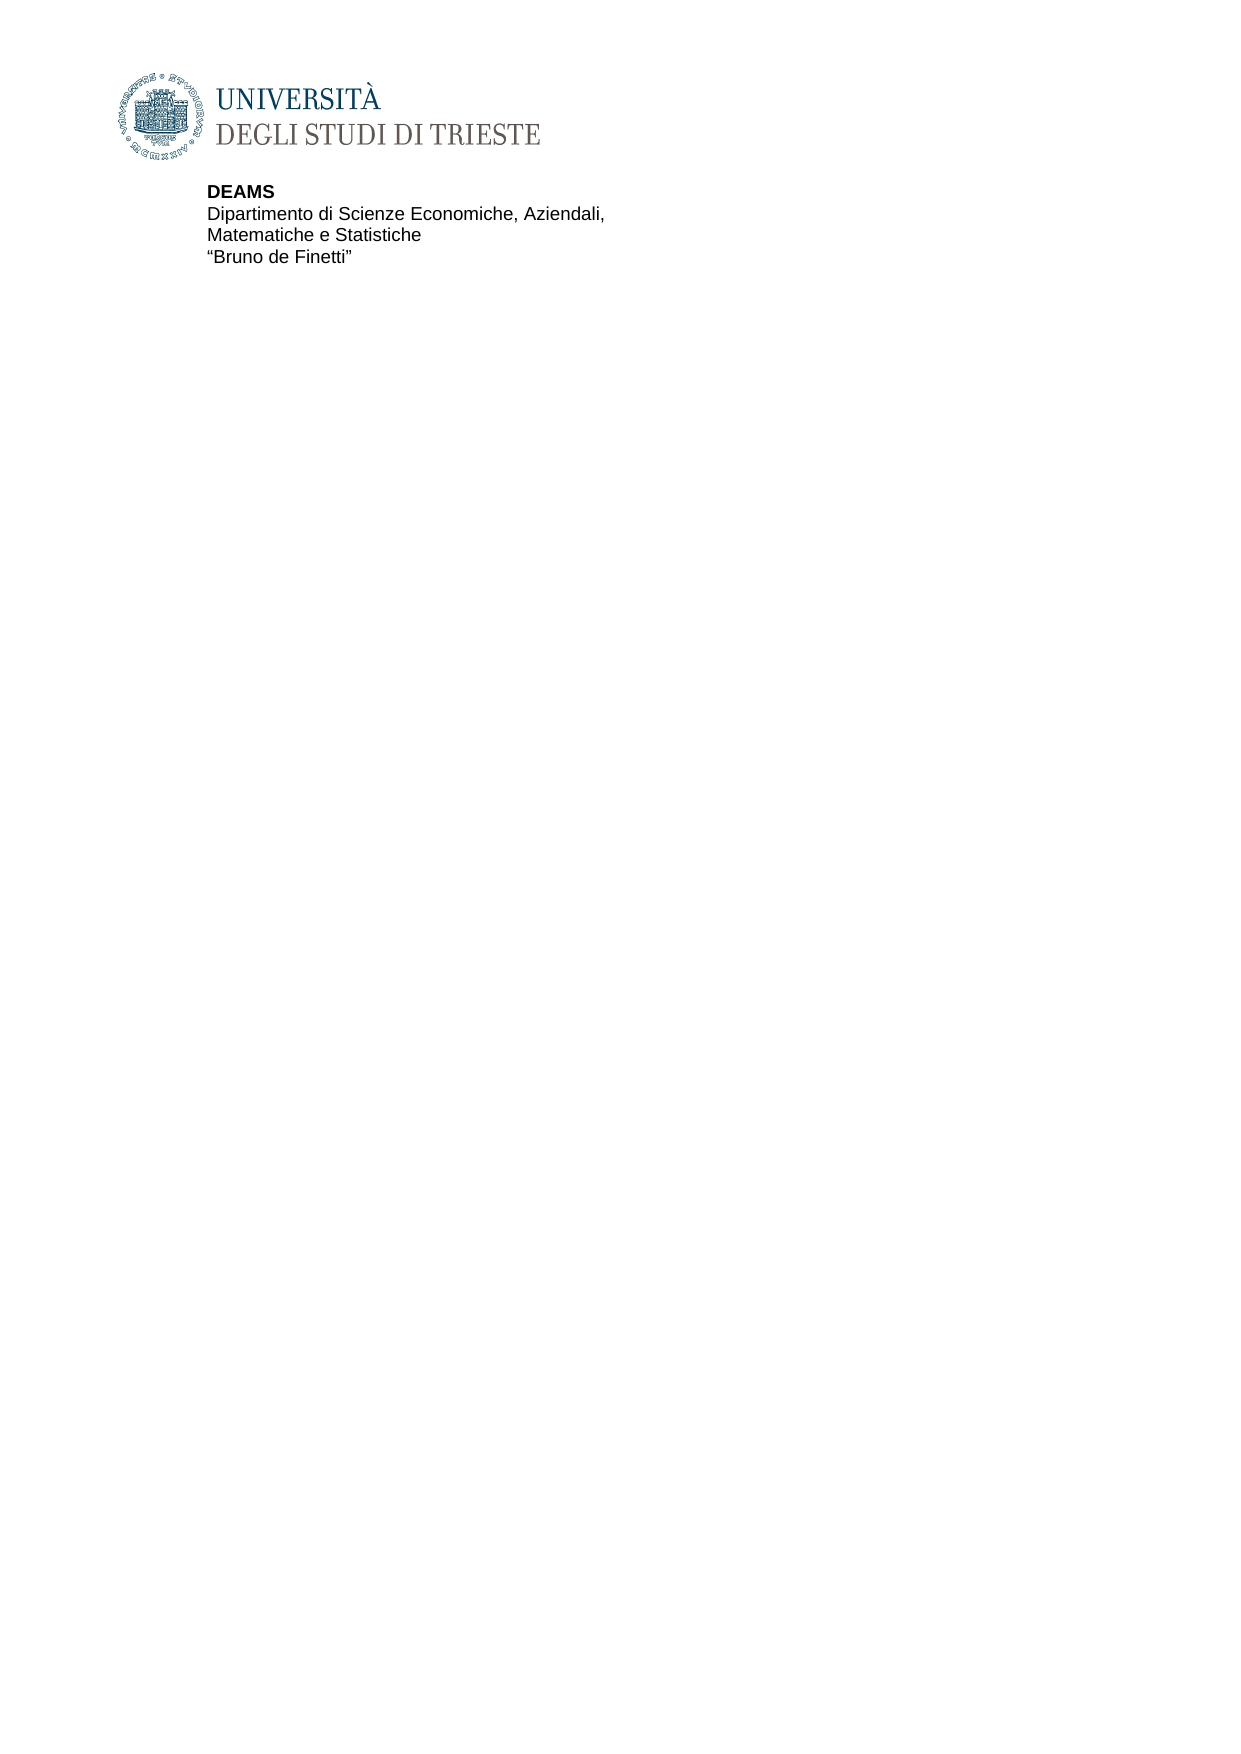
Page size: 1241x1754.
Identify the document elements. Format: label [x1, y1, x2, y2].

picture [118, 73, 555, 160]
